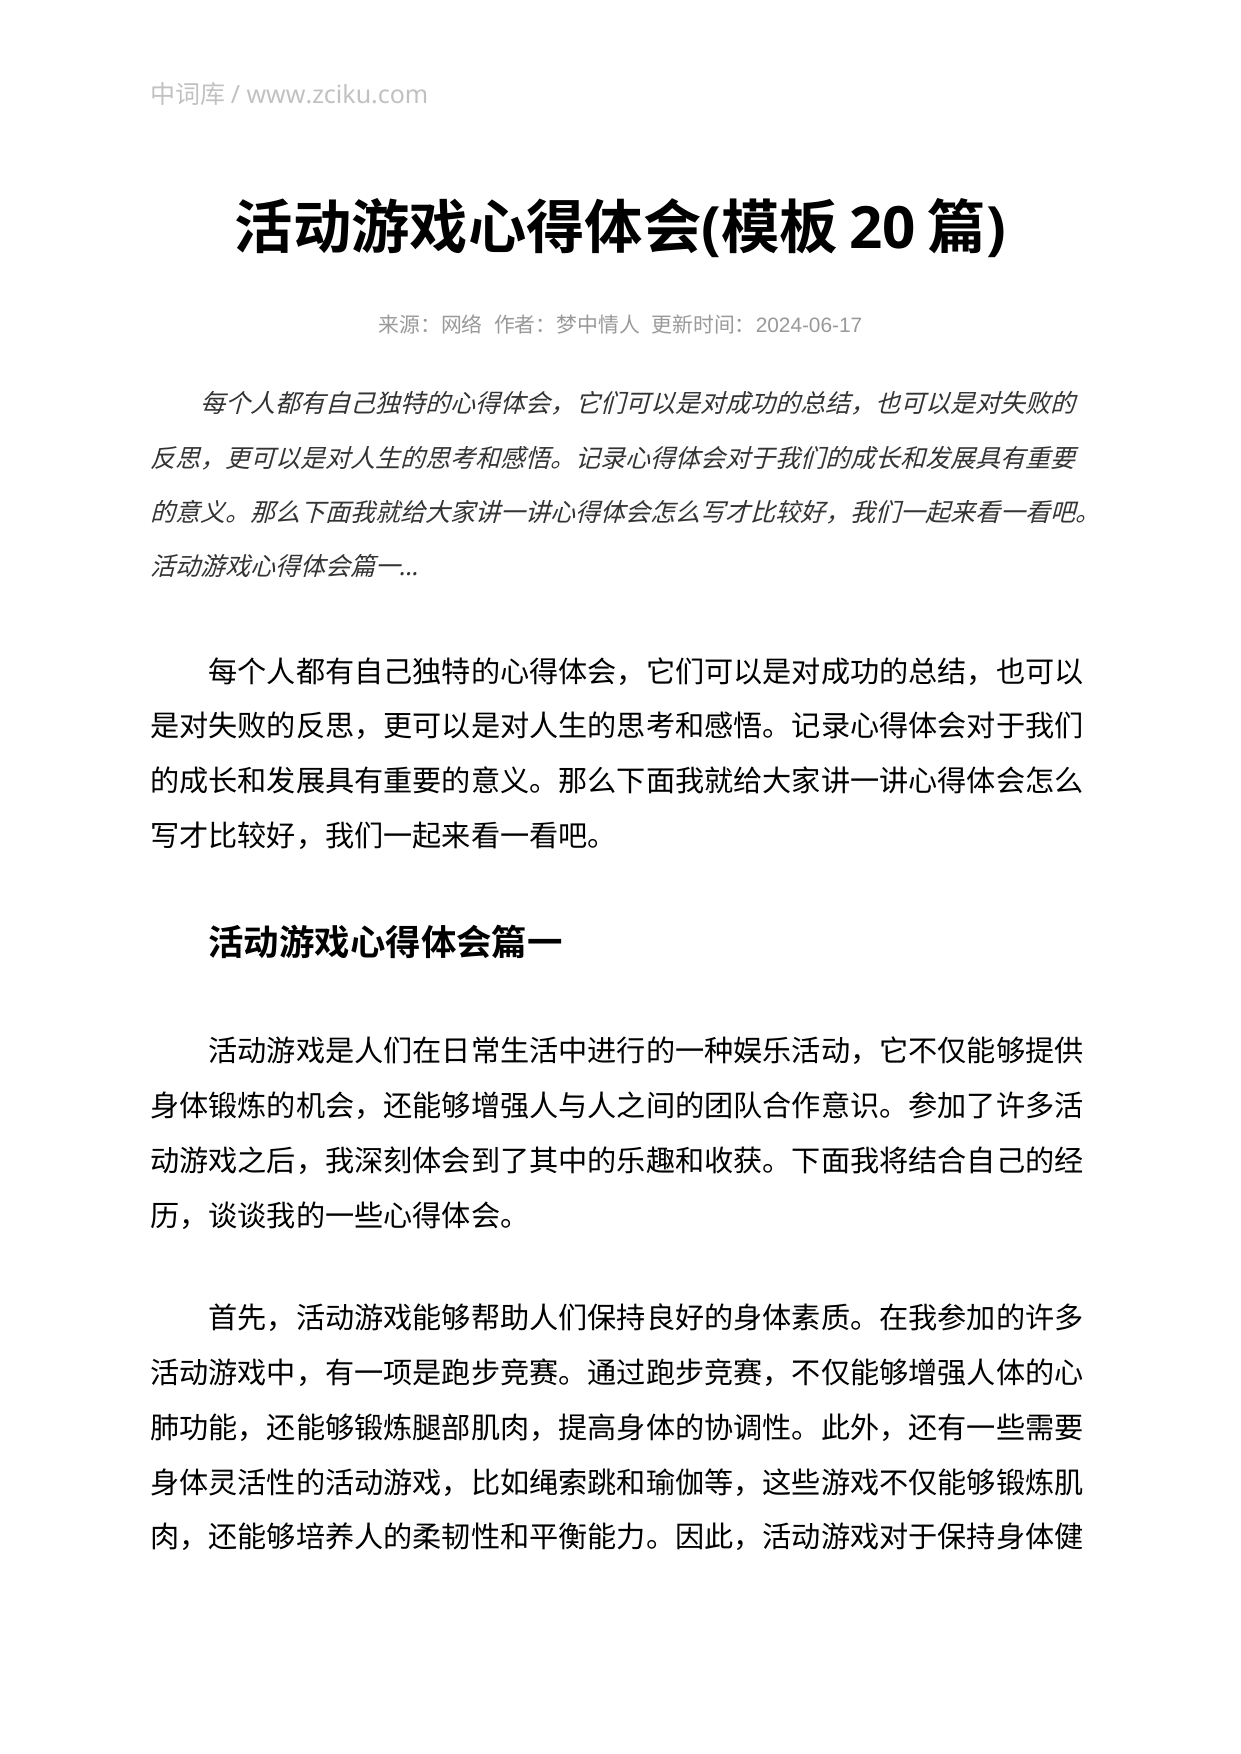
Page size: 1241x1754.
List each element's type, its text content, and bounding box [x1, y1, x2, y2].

subtitle 活动游戏心得体会(模板20篇) [150, 181, 1090, 266]
text 每个人都有自己独特的心得体会，它们可以是对成功的总结，也可以是对失败的反思，更可以是对人生的思考和感悟。记录心得体会对于我们的成长和发展具有重要的意义。那么下面我就给大家讲一讲心得体会怎么写才比较好，我们一起来看一看吧。 [150, 648, 1090, 855]
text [150, 1294, 1090, 1556]
text 来源：网络 作者：梦中情人 更新时间：2024-06-17 [150, 313, 1090, 337]
text 每个人都有自己独特的心得体会，它们可以是对成功的总结，也可以是对失败的反思，更可以是对人生的思考和感悟。记录心得体会对于我们的成长和发展具有重要的意义。那么下面我就给大家讲一讲心得体会怎么写才比较好，我们一起来看一看吧。活动游戏心得体会篇一... [150, 384, 1090, 583]
text 活动游戏是人们在日常生活中进行的一种娱乐活动，它不仅能够提供身体锻炼的机会，还能够增强人与人之间的团队合作意识。参加了许多活动游戏之后，我深刻体会到了其中的乐趣和收获。下面我将结合自己的经历，谈谈我的一些心得体会。 [150, 1028, 1090, 1235]
text 活动游戏心得体会篇一 [150, 914, 1090, 966]
